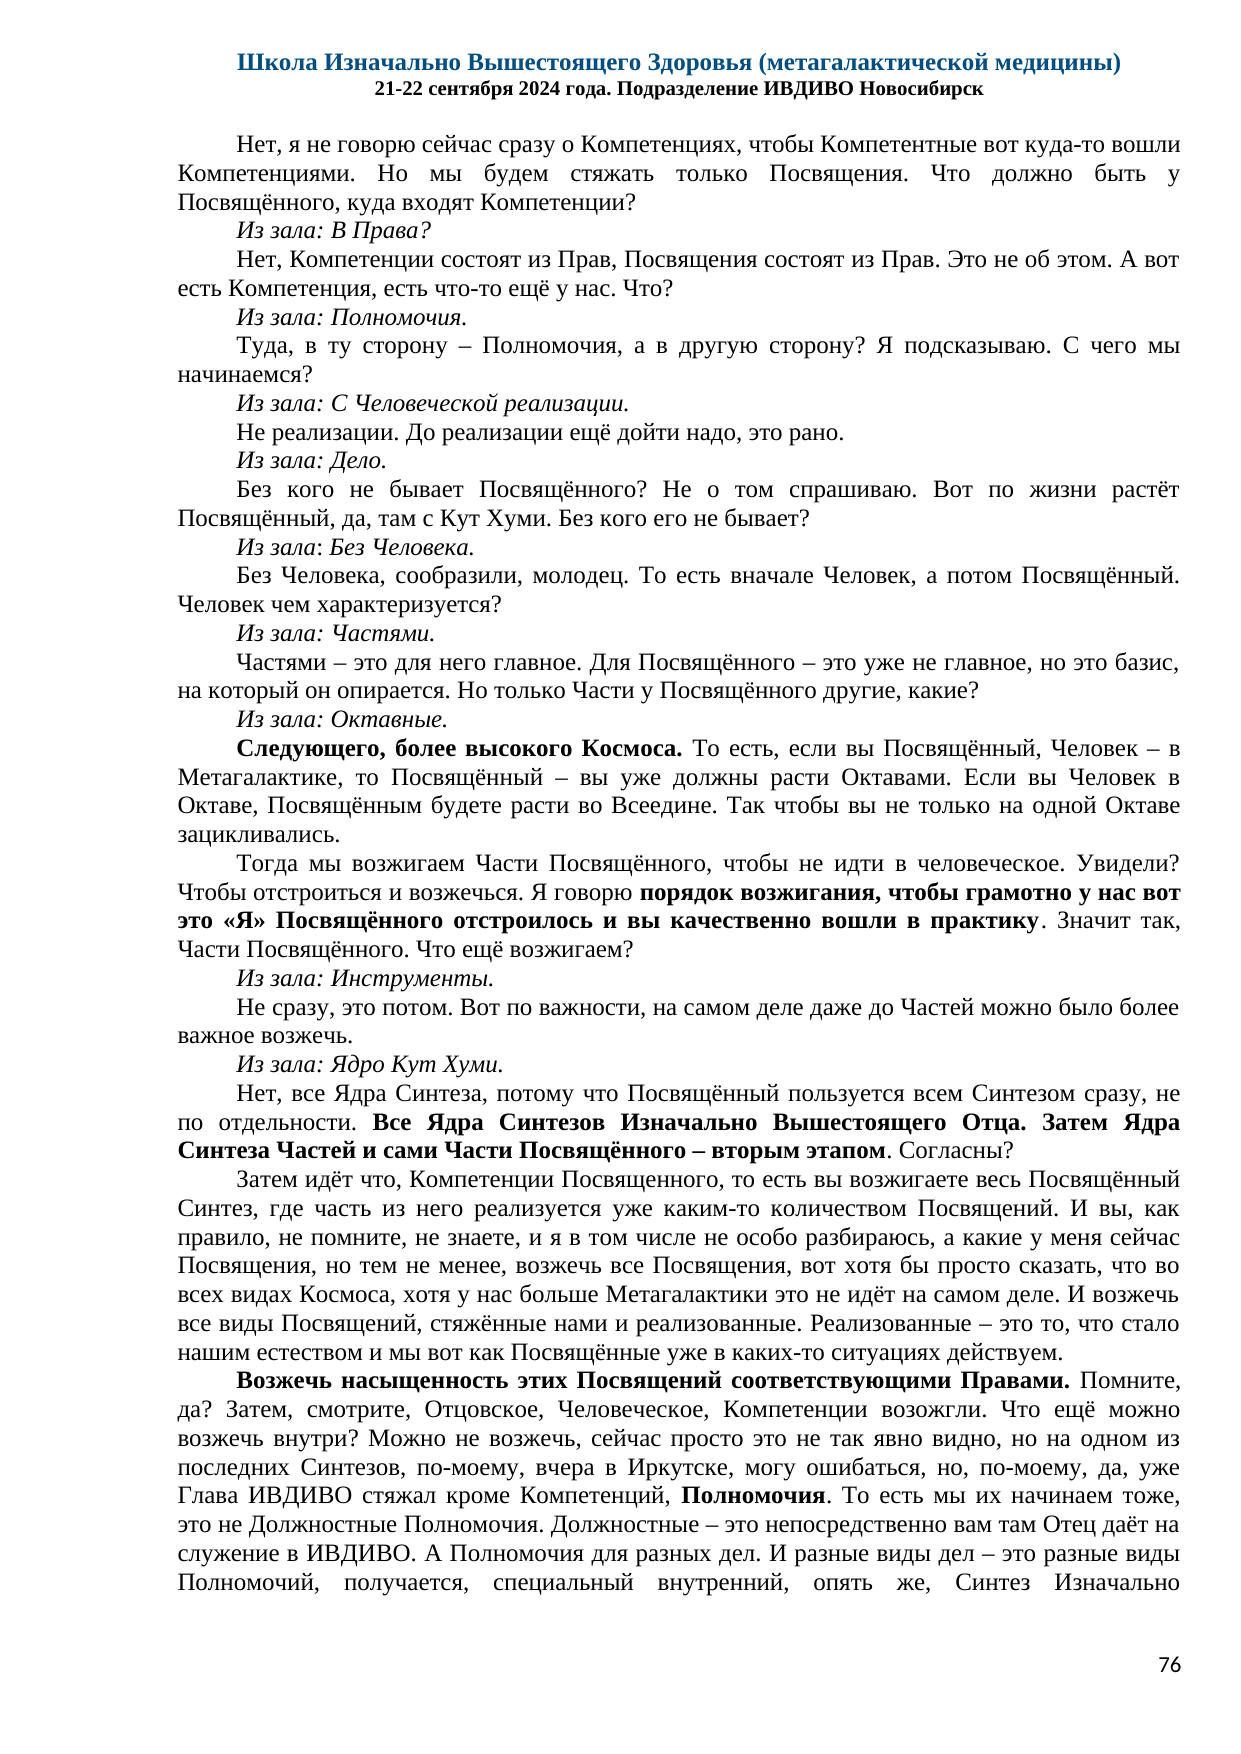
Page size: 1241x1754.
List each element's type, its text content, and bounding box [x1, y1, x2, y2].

text Из зала: Дело. [177, 446, 1181, 474]
text Частями – это для него главное. Для Посвящённого – это уже не главное, но это базис, на который он опирается. Но только Части у Посвящённого другие, какие? [177, 647, 1181, 704]
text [177, 1366, 1181, 1596]
text Из зала: Без Человека. [177, 532, 1181, 561]
text Туда, в ту сторону – Полномочия, а в другую сторону? Я подсказываю. С чего мы начинаемся? [177, 331, 1181, 388]
text Из зала: Инструменты. [177, 963, 1181, 992]
text Не реализации. До реализации ещё дойти надо, это рано. [177, 417, 1181, 446]
text Тогда мы возжигаем Части Посвящённого, чтобы не идти в человеческое. Увидели? Чтобы отстроиться и возжечься. Я говорю порядок возжигания, чтобы грамотно у нас вот это «Я» Посвящённого отстроилось и вы качественно вошли в практику. Значит так, Части Посвящённого. Что ещё возжигаем? [177, 848, 1181, 963]
text Нет, я не говорю сейчас сразу о Компетенциях, чтобы Компетентные вот куда-то вошли Компетенциями. Но мы будем стяжать только Посвящения. Что должно быть у Посвящённого, куда входят Компетенции? [177, 129, 1181, 216]
text Из зала: В Права? [177, 216, 1181, 244]
text Не сразу, это потом. Вот по важности, на самом деле даже до Частей можно было более важное возжечь. [177, 992, 1181, 1049]
text Из зала: Ядро Кут Хуми. [177, 1049, 1181, 1078]
text Нет, Компетенции состоят из Прав, Посвящения состоят из Прав. Это не об этом. А вот есть Компетенция, есть что-то ещё у нас. Что? [177, 244, 1181, 302]
text Без кого не бывает Посвящённого? Не о том спрашиваю. Вот по жизни растёт Посвящённый, да, там с Кут Хуми. Без кого его не бывает? [177, 474, 1181, 532]
text Затем идёт что, Компетенции Посвященного, то есть вы возжигаете весь Посвящённый Синтез, где часть из него реализуется уже каким-то количеством Посвящений. И вы, как правило, не помните, не знаете, и я в том числе не особо разбираюсь, а какие у меня сейчас Посвящения, но тем не менее, возжечь все Посвящения, вот хотя бы просто сказать, что во всех видах Космоса, хотя у нас больше Метагалактики это не идёт на самом деле. И возжечь все виды Посвящений, стяжённые нами и реализованные. Реализованные – это то, что стало нашим естеством и мы вот как Посвящённые уже в каких-то ситуациях действуем. [177, 1164, 1181, 1366]
text Из зала: Частями. [177, 618, 1181, 647]
text Следующего, более высокого Космоса. То есть, если вы Посвящённый, Человек – в Метагалактике, то Посвящённый – вы уже должны расти Октавами. Если вы Человек в Октаве, Посвящённым будете расти во Всеедине. Так чтобы вы не только на одной Октаве зацикливались. [177, 733, 1181, 848]
text Нет, все Ядра Синтеза, потому что Посвящённый пользуется всем Синтезом сразу, не по отдельности. Все Ядра Синтезов Изначально Вышестоящего Отца. Затем Ядра Синтеза Частей и сами Части Посвящённого – вторым этапом. Согласны? [177, 1078, 1181, 1164]
text Из зала: С Человеческой реализации. [177, 388, 1181, 417]
text Из зала: Октавные. [177, 704, 1181, 733]
text Из зала: Полномочия. [177, 302, 1181, 331]
text Без Человека, сообразили, молодец. То есть вначале Человек, а потом Посвящённый. Человек чем характеризуется? [177, 561, 1181, 618]
